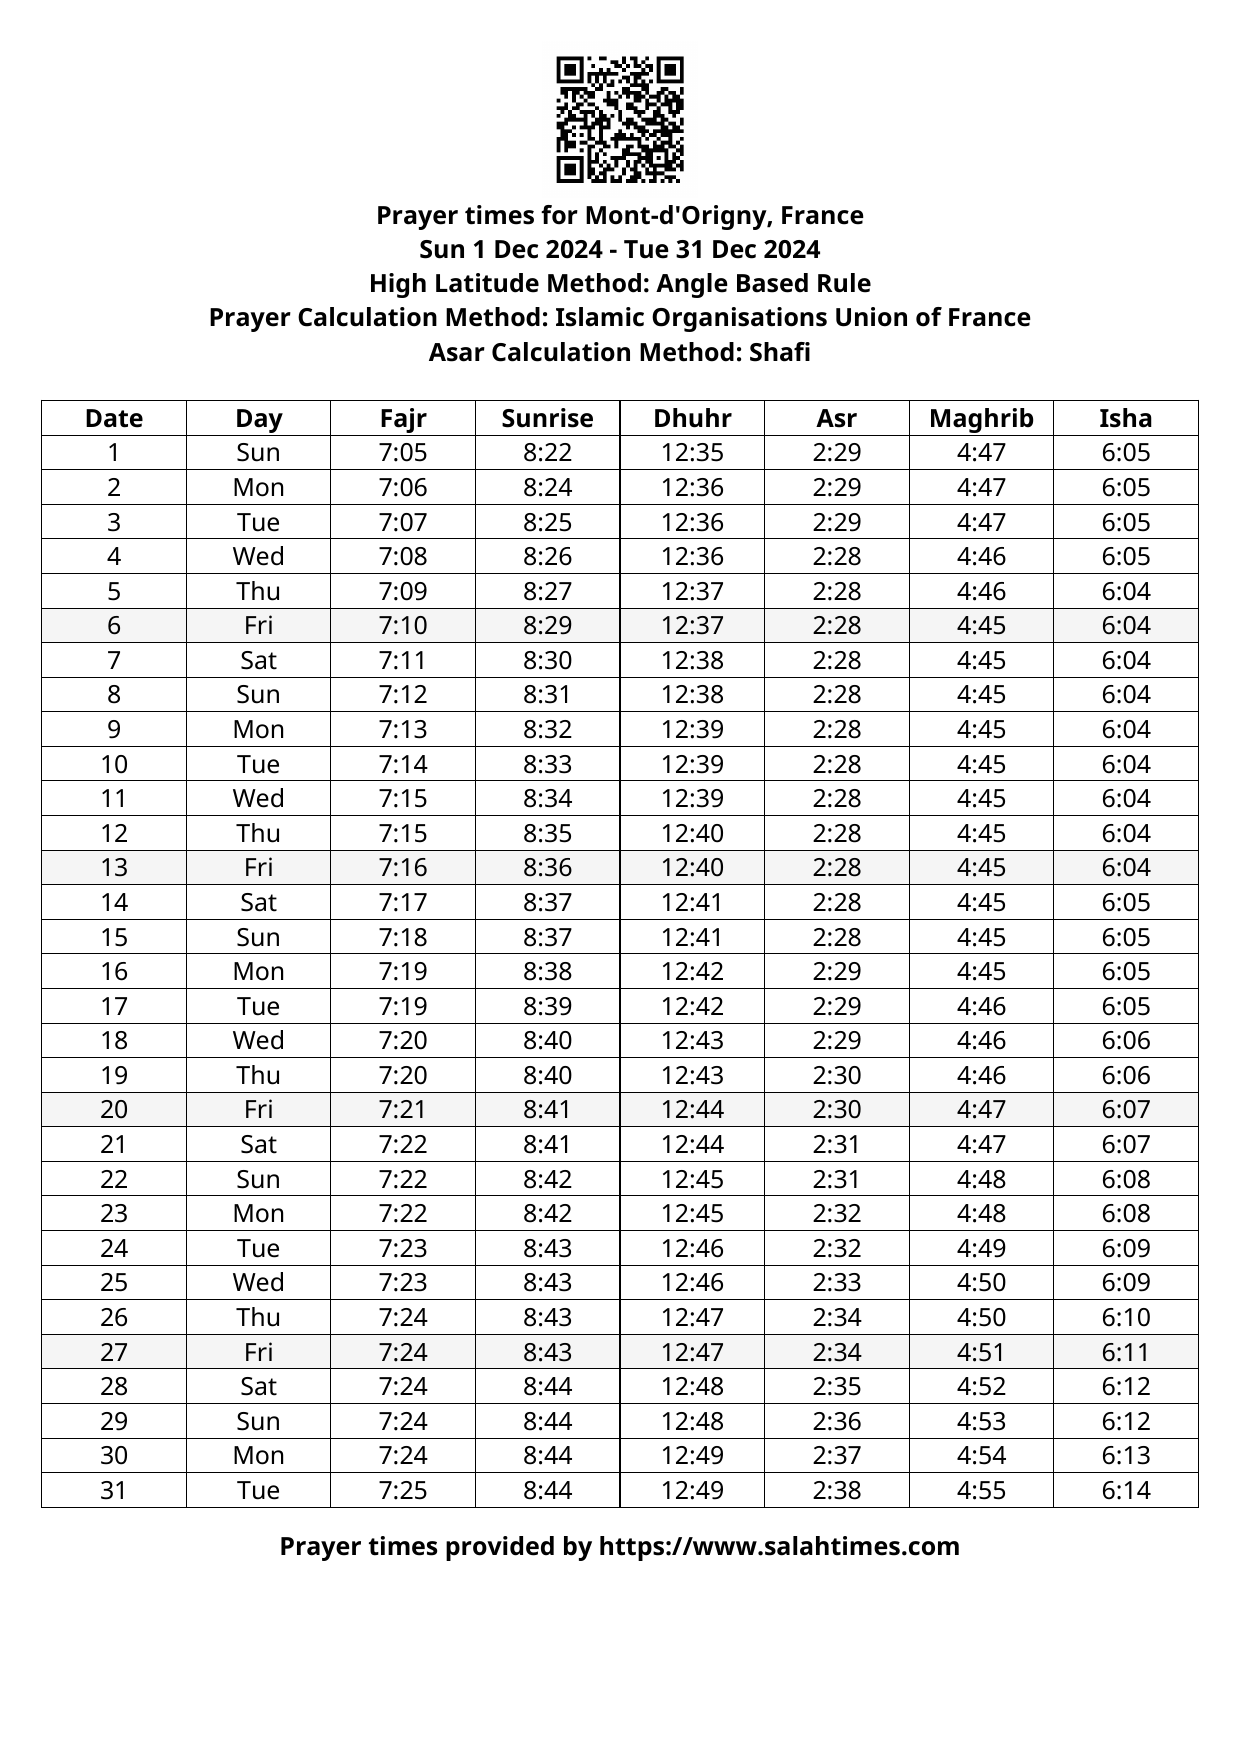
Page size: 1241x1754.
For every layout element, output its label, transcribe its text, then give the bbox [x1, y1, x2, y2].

table_cell Wed [187, 539, 330, 573]
table_cell 12:48 [621, 1404, 764, 1437]
table_cell 8:27 [476, 574, 619, 607]
table_cell 12:47 [621, 1335, 764, 1368]
table_cell 12:38 [621, 678, 764, 711]
table_cell Thu [187, 1300, 330, 1334]
table_cell 12:35 [621, 436, 764, 469]
table_cell 12:41 [621, 885, 764, 919]
table_cell 4:54 [910, 1439, 1053, 1472]
text Asar Calculation Method: Shafi [42, 334, 1198, 368]
table_cell 12:42 [621, 954, 764, 988]
table_cell 26 [42, 1300, 186, 1334]
table_cell 2:28 [765, 643, 909, 677]
table_cell 12:45 [621, 1196, 764, 1230]
table_cell 21 [42, 1127, 186, 1161]
table_cell 4:45 [910, 712, 1053, 746]
table_cell Tue [187, 989, 330, 1022]
table_cell 8:44 [476, 1439, 619, 1472]
table_cell 6:04 [1054, 574, 1198, 607]
table_cell 4:47 [910, 436, 1053, 469]
table_cell 17 [42, 989, 186, 1022]
table_cell 4:45 [910, 781, 1053, 815]
table_cell Sun [187, 920, 330, 953]
table_cell 4:46 [910, 989, 1053, 1022]
table_cell Mon [187, 1196, 330, 1230]
table_cell 4:52 [910, 1369, 1053, 1403]
table_cell 16 [42, 954, 186, 988]
table_cell 6:04 [1054, 781, 1198, 815]
table_cell 7:22 [331, 1196, 475, 1230]
table_cell 7 [42, 643, 186, 677]
table_cell 12:40 [621, 816, 764, 849]
table_cell 8:37 [476, 920, 619, 953]
table_cell 6:05 [1054, 436, 1198, 469]
text High Latitude Method: Angle Based Rule [42, 266, 1198, 300]
table_cell 7:16 [331, 851, 475, 884]
table_cell 7:22 [331, 1127, 475, 1161]
table_header Date [42, 401, 186, 434]
table_cell 8:22 [476, 436, 619, 469]
table_cell 4:45 [910, 643, 1053, 677]
table_cell Sun [187, 436, 330, 469]
table_cell 4:45 [910, 678, 1053, 711]
table_cell 6:08 [1054, 1196, 1198, 1230]
table_cell 4:47 [910, 505, 1053, 538]
table_cell 6:08 [1054, 1162, 1198, 1195]
table_cell 2:30 [765, 1058, 909, 1092]
table_cell 7:24 [331, 1439, 475, 1472]
table_cell 8:33 [476, 747, 619, 780]
table_cell 4:46 [910, 1024, 1053, 1057]
table_cell 7:06 [331, 470, 475, 504]
table_cell Fri [187, 851, 330, 884]
table_cell Tue [187, 505, 330, 538]
table_cell Sat [187, 1127, 330, 1161]
table_cell 12:45 [621, 1162, 764, 1195]
table_cell 6:04 [1054, 816, 1198, 849]
table_cell 23 [42, 1196, 186, 1230]
table_cell 7:15 [331, 781, 475, 815]
table_cell 8:41 [476, 1093, 619, 1126]
table_header Asr [765, 401, 909, 434]
table_cell 29 [42, 1404, 186, 1437]
table_cell 6:10 [1054, 1300, 1198, 1334]
table_cell 4:45 [910, 920, 1053, 953]
table_cell 2:29 [765, 436, 909, 469]
table_cell 4:45 [910, 609, 1053, 642]
table_header Day [187, 401, 330, 434]
table_cell Mon [187, 712, 330, 746]
table_cell 6:05 [1054, 920, 1198, 953]
table_cell 8:35 [476, 816, 619, 849]
table_cell 8:40 [476, 1058, 619, 1092]
table_cell Thu [187, 816, 330, 849]
table_cell 4:55 [910, 1473, 1053, 1507]
table_cell 7:20 [331, 1024, 475, 1057]
table_cell 11 [42, 781, 186, 815]
table_cell 8:40 [476, 1024, 619, 1057]
table_cell 7:24 [331, 1404, 475, 1437]
table_cell 7:23 [331, 1231, 475, 1264]
table_cell 2:28 [765, 609, 909, 642]
table_cell 2:28 [765, 816, 909, 849]
table_cell 6:09 [1054, 1266, 1198, 1299]
table_cell 6:05 [1054, 885, 1198, 919]
table_cell 12:49 [621, 1473, 764, 1507]
table_cell 4:45 [910, 816, 1053, 849]
table_cell 2:28 [765, 920, 909, 953]
table_cell 6:05 [1054, 989, 1198, 1022]
table_cell Thu [187, 1058, 330, 1092]
table_cell 4:47 [910, 1127, 1053, 1161]
table_cell 2:28 [765, 712, 909, 746]
table_cell Sun [187, 1404, 330, 1437]
table_cell 6:05 [1054, 539, 1198, 573]
table_cell 12:47 [621, 1300, 764, 1334]
table_cell Sun [187, 678, 330, 711]
table_cell 13 [42, 851, 186, 884]
table_cell 2:28 [765, 678, 909, 711]
table_cell Mon [187, 954, 330, 988]
table_cell 10 [42, 747, 186, 780]
table_cell 18 [42, 1024, 186, 1057]
table_cell 4:53 [910, 1404, 1053, 1437]
table_cell 8 [42, 678, 186, 711]
table_cell 6:12 [1054, 1404, 1198, 1437]
table_cell 2:32 [765, 1231, 909, 1264]
table_cell 8:43 [476, 1335, 619, 1368]
table_cell 2:29 [765, 505, 909, 538]
table_cell 8:41 [476, 1127, 619, 1161]
table_cell 7:17 [331, 885, 475, 919]
table_cell 7:23 [331, 1266, 475, 1299]
table_cell 4:48 [910, 1162, 1053, 1195]
table_cell 8:25 [476, 505, 619, 538]
table_cell 2:36 [765, 1404, 909, 1437]
table_cell 7:19 [331, 954, 475, 988]
table_cell 4:45 [910, 747, 1053, 780]
table_cell 2:38 [765, 1473, 909, 1507]
table_cell 6 [42, 609, 186, 642]
table_cell Sun [187, 1162, 330, 1195]
table_cell 7:13 [331, 712, 475, 746]
table_cell 30 [42, 1439, 186, 1472]
table_cell 8:31 [476, 678, 619, 711]
table_cell 6:04 [1054, 712, 1198, 746]
table_cell 2:29 [765, 470, 909, 504]
table_cell 2:28 [765, 574, 909, 607]
table_cell 12:46 [621, 1231, 764, 1264]
table_cell 8:30 [476, 643, 619, 677]
table_cell 6:07 [1054, 1093, 1198, 1126]
table_cell 12:48 [621, 1369, 764, 1403]
table_cell 6:11 [1054, 1335, 1198, 1368]
table_cell 4:45 [910, 885, 1053, 919]
table_cell Tue [187, 1231, 330, 1264]
table_cell 12:39 [621, 781, 764, 815]
table_cell 20 [42, 1093, 186, 1126]
table_cell 12:36 [621, 505, 764, 538]
table_cell 2:31 [765, 1162, 909, 1195]
table_cell 7:11 [331, 643, 475, 677]
table_cell 4:47 [910, 470, 1053, 504]
table_cell 12:46 [621, 1266, 764, 1299]
table_cell Wed [187, 1024, 330, 1057]
table_cell 8:39 [476, 989, 619, 1022]
table_cell 6:06 [1054, 1058, 1198, 1092]
table_cell 4:46 [910, 1058, 1053, 1092]
table_cell Wed [187, 781, 330, 815]
table_cell 8:36 [476, 851, 619, 884]
table_cell Fri [187, 1093, 330, 1126]
table_cell 6:04 [1054, 609, 1198, 642]
table_header Dhuhr [621, 401, 764, 434]
table_cell Tue [187, 1473, 330, 1507]
table_cell 7:18 [331, 920, 475, 953]
table_cell 2:28 [765, 851, 909, 884]
text Sun 1 Dec 2024 - Tue 31 Dec 2024 [42, 232, 1198, 266]
table_cell 2:33 [765, 1266, 909, 1299]
table_cell 8:24 [476, 470, 619, 504]
table_cell 7:24 [331, 1300, 475, 1334]
table_cell 12:43 [621, 1058, 764, 1092]
table_cell 7:19 [331, 989, 475, 1022]
table_cell 8:42 [476, 1196, 619, 1230]
table_cell 8:38 [476, 954, 619, 988]
table_cell 8:26 [476, 539, 619, 573]
picture [542, 41, 699, 198]
table_cell 1 [42, 436, 186, 469]
table_cell Sat [187, 1369, 330, 1403]
table_cell 2:28 [765, 539, 909, 573]
table_cell 7:24 [331, 1369, 475, 1403]
table_cell 2:28 [765, 885, 909, 919]
table_cell 4:45 [910, 954, 1053, 988]
table_cell 2:30 [765, 1093, 909, 1126]
table_cell 8:29 [476, 609, 619, 642]
table_cell 4:48 [910, 1196, 1053, 1230]
table_cell 12:42 [621, 989, 764, 1022]
text Prayer times provided by https://www.salahtimes.com [42, 1528, 1198, 1563]
table_cell 12:38 [621, 643, 764, 677]
table_cell 7:20 [331, 1058, 475, 1092]
table_cell 25 [42, 1266, 186, 1299]
table_cell 12:36 [621, 470, 764, 504]
table_cell Thu [187, 574, 330, 607]
table_cell 9 [42, 712, 186, 746]
table_cell 2:29 [765, 954, 909, 988]
table_cell 6:09 [1054, 1231, 1198, 1264]
table_cell 12:39 [621, 712, 764, 746]
table_cell 4:50 [910, 1266, 1053, 1299]
table_cell 6:04 [1054, 643, 1198, 677]
table_cell 8:44 [476, 1473, 619, 1507]
table_cell 12:49 [621, 1439, 764, 1472]
table_cell 12:44 [621, 1093, 764, 1126]
table_cell 8:43 [476, 1300, 619, 1334]
table_cell 7:05 [331, 436, 475, 469]
table_cell 8:37 [476, 885, 619, 919]
table_cell 7:15 [331, 816, 475, 849]
table_header Sunrise [476, 401, 619, 434]
table_cell 4:47 [910, 1093, 1053, 1126]
table_cell Mon [187, 470, 330, 504]
table_cell 2 [42, 470, 186, 504]
table_cell 7:24 [331, 1335, 475, 1368]
table_cell 12 [42, 816, 186, 849]
table_cell 2:35 [765, 1369, 909, 1403]
table_cell 12:40 [621, 851, 764, 884]
table_cell 8:44 [476, 1404, 619, 1437]
table_cell 6:06 [1054, 1024, 1198, 1057]
table_cell 8:32 [476, 712, 619, 746]
text Prayer times for Mont-d'Origny, France [42, 198, 1198, 232]
table_cell 2:29 [765, 1024, 909, 1057]
table_cell 12:37 [621, 609, 764, 642]
table_cell 2:28 [765, 781, 909, 815]
table_cell 8:43 [476, 1266, 619, 1299]
table_cell 12:43 [621, 1024, 764, 1057]
table_cell 2:34 [765, 1300, 909, 1334]
table_cell 2:29 [765, 989, 909, 1022]
table_cell 2:34 [765, 1335, 909, 1368]
table_cell 8:42 [476, 1162, 619, 1195]
table_cell Tue [187, 747, 330, 780]
table_cell 12:39 [621, 747, 764, 780]
table_cell 28 [42, 1369, 186, 1403]
table_cell 24 [42, 1231, 186, 1264]
table_cell 5 [42, 574, 186, 607]
table_cell 7:10 [331, 609, 475, 642]
table_cell Wed [187, 1266, 330, 1299]
table_cell 6:14 [1054, 1473, 1198, 1507]
table_cell Mon [187, 1439, 330, 1472]
table_cell 6:04 [1054, 851, 1198, 884]
table_cell 7:21 [331, 1093, 475, 1126]
table_cell 8:43 [476, 1231, 619, 1264]
table_cell 7:09 [331, 574, 475, 607]
table_cell 31 [42, 1473, 186, 1507]
table_cell 14 [42, 885, 186, 919]
table_cell 12:41 [621, 920, 764, 953]
table_cell 6:12 [1054, 1369, 1198, 1403]
table_cell 6:07 [1054, 1127, 1198, 1161]
table_cell 12:37 [621, 574, 764, 607]
table_cell 6:05 [1054, 505, 1198, 538]
table_header Maghrib [910, 401, 1053, 434]
table_cell 6:05 [1054, 470, 1198, 504]
table_cell 22 [42, 1162, 186, 1195]
table_cell 6:13 [1054, 1439, 1198, 1472]
table_cell 3 [42, 505, 186, 538]
table_cell 6:05 [1054, 954, 1198, 988]
table_cell Fri [187, 1335, 330, 1368]
table_cell 8:44 [476, 1369, 619, 1403]
table_cell 12:44 [621, 1127, 764, 1161]
table_header Isha [1054, 401, 1198, 434]
table_cell Sat [187, 643, 330, 677]
table_cell 7:12 [331, 678, 475, 711]
table_cell 4:51 [910, 1335, 1053, 1368]
table_cell 4 [42, 539, 186, 573]
table_header Fajr [331, 401, 475, 434]
table_cell 4:46 [910, 539, 1053, 573]
table_cell 2:31 [765, 1127, 909, 1161]
table_cell Fri [187, 609, 330, 642]
table_cell 2:28 [765, 747, 909, 780]
table_cell 7:22 [331, 1162, 475, 1195]
table_cell 7:25 [331, 1473, 475, 1507]
table_cell 2:32 [765, 1196, 909, 1230]
table_cell 19 [42, 1058, 186, 1092]
table_cell 6:04 [1054, 747, 1198, 780]
table_cell 4:50 [910, 1300, 1053, 1334]
table_cell 4:45 [910, 851, 1053, 884]
table_cell 7:07 [331, 505, 475, 538]
table_cell 7:08 [331, 539, 475, 573]
table_cell 7:14 [331, 747, 475, 780]
table_cell 8:34 [476, 781, 619, 815]
table_cell 4:49 [910, 1231, 1053, 1264]
table_cell 2:37 [765, 1439, 909, 1472]
table_cell 15 [42, 920, 186, 953]
text Prayer Calculation Method: Islamic Organisations Union of France [42, 300, 1198, 334]
table_cell 12:36 [621, 539, 764, 573]
table_cell 27 [42, 1335, 186, 1368]
table_cell 4:46 [910, 574, 1053, 607]
table_cell 6:04 [1054, 678, 1198, 711]
table_cell Sat [187, 885, 330, 919]
